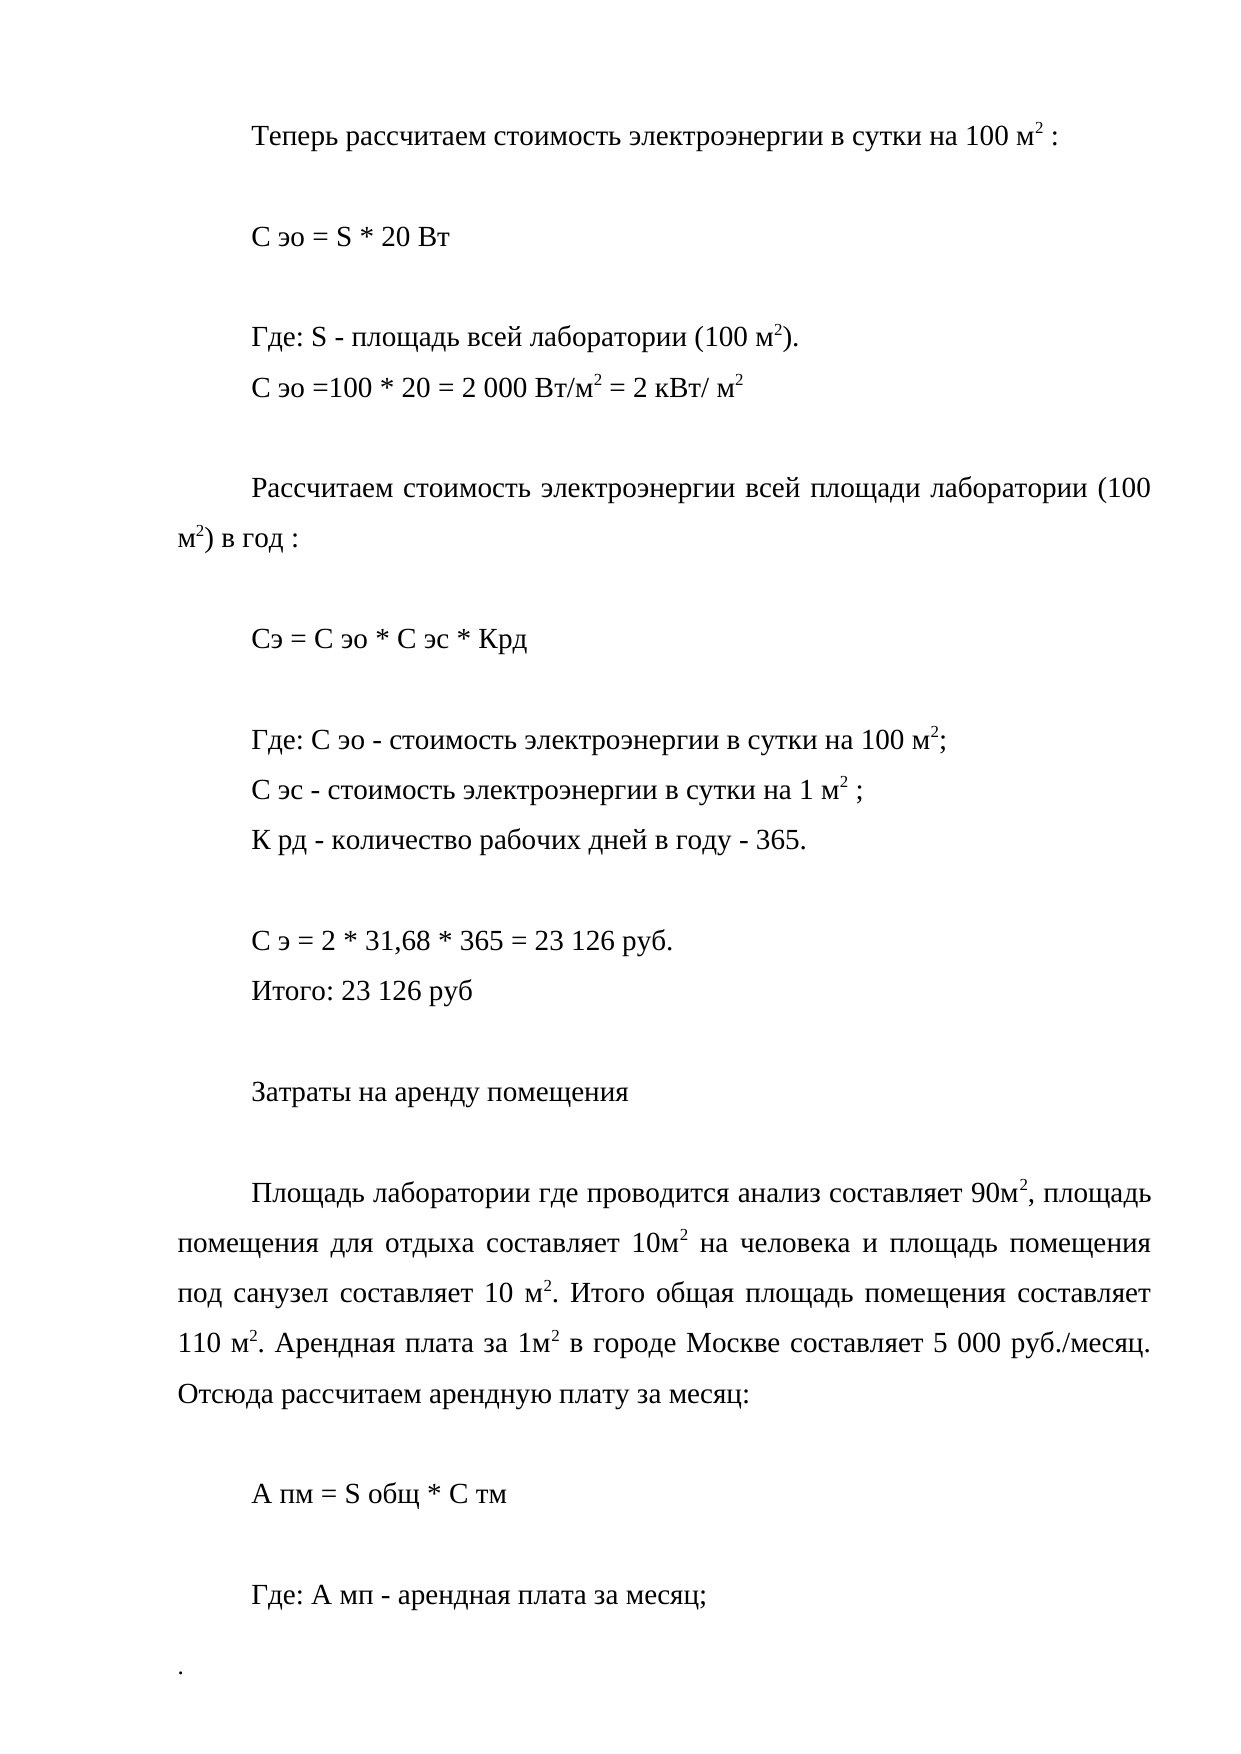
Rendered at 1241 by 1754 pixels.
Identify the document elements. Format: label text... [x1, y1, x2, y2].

text Где: С эо - стоимость электроэнергии в сутки на 100 м2; [177, 722, 1152, 755]
text А пм = S общ * С тм [177, 1477, 1152, 1510]
text С эо = S * 20 Вт [177, 219, 1152, 252]
text С эо =100 * 20 = 2 000 Вт/м2 = 2 кВт/ м2 [177, 370, 1152, 403]
text К рд - количество рабочих дней в году - 365. [177, 822, 1152, 856]
text Где: А мп - арендная плата за месяц; [177, 1577, 1152, 1611]
text Затраты на аренду помещения [177, 1074, 1152, 1108]
text С э = 2 * 31,68 * 365 = 23 126 руб. [177, 923, 1152, 957]
text С эс - стоимость электроэнергии в сутки на ; [177, 772, 1152, 806]
text Итого: 23 126 руб [177, 973, 1152, 1007]
text Рассчитаем стоимость электроэнергии всей площади лаборатории (100 м2) в год : [177, 470, 1152, 554]
text Где: S - площадь всей лаборатории (100 м2). [177, 319, 1152, 353]
text Теперь рассчитаем стоимость электроэнергии в сутки на 100 м2 : [177, 118, 1152, 152]
text Сэ = С эо * С эс * Крд [177, 621, 1152, 655]
text Площадь лаборатории где проводится анализ составляет 90м2, площадь помещения для отдыха составляет 10м2 на человека и площадь помещения под санузел составляет 10 м2. Итого общая площадь помещения составляет 110 м2. Арендная плата за 1м2 в городе Москве составляет 5 000 руб./месяц. Отсюда рассчитаем арендную плату за месяц: [177, 1175, 1152, 1409]
